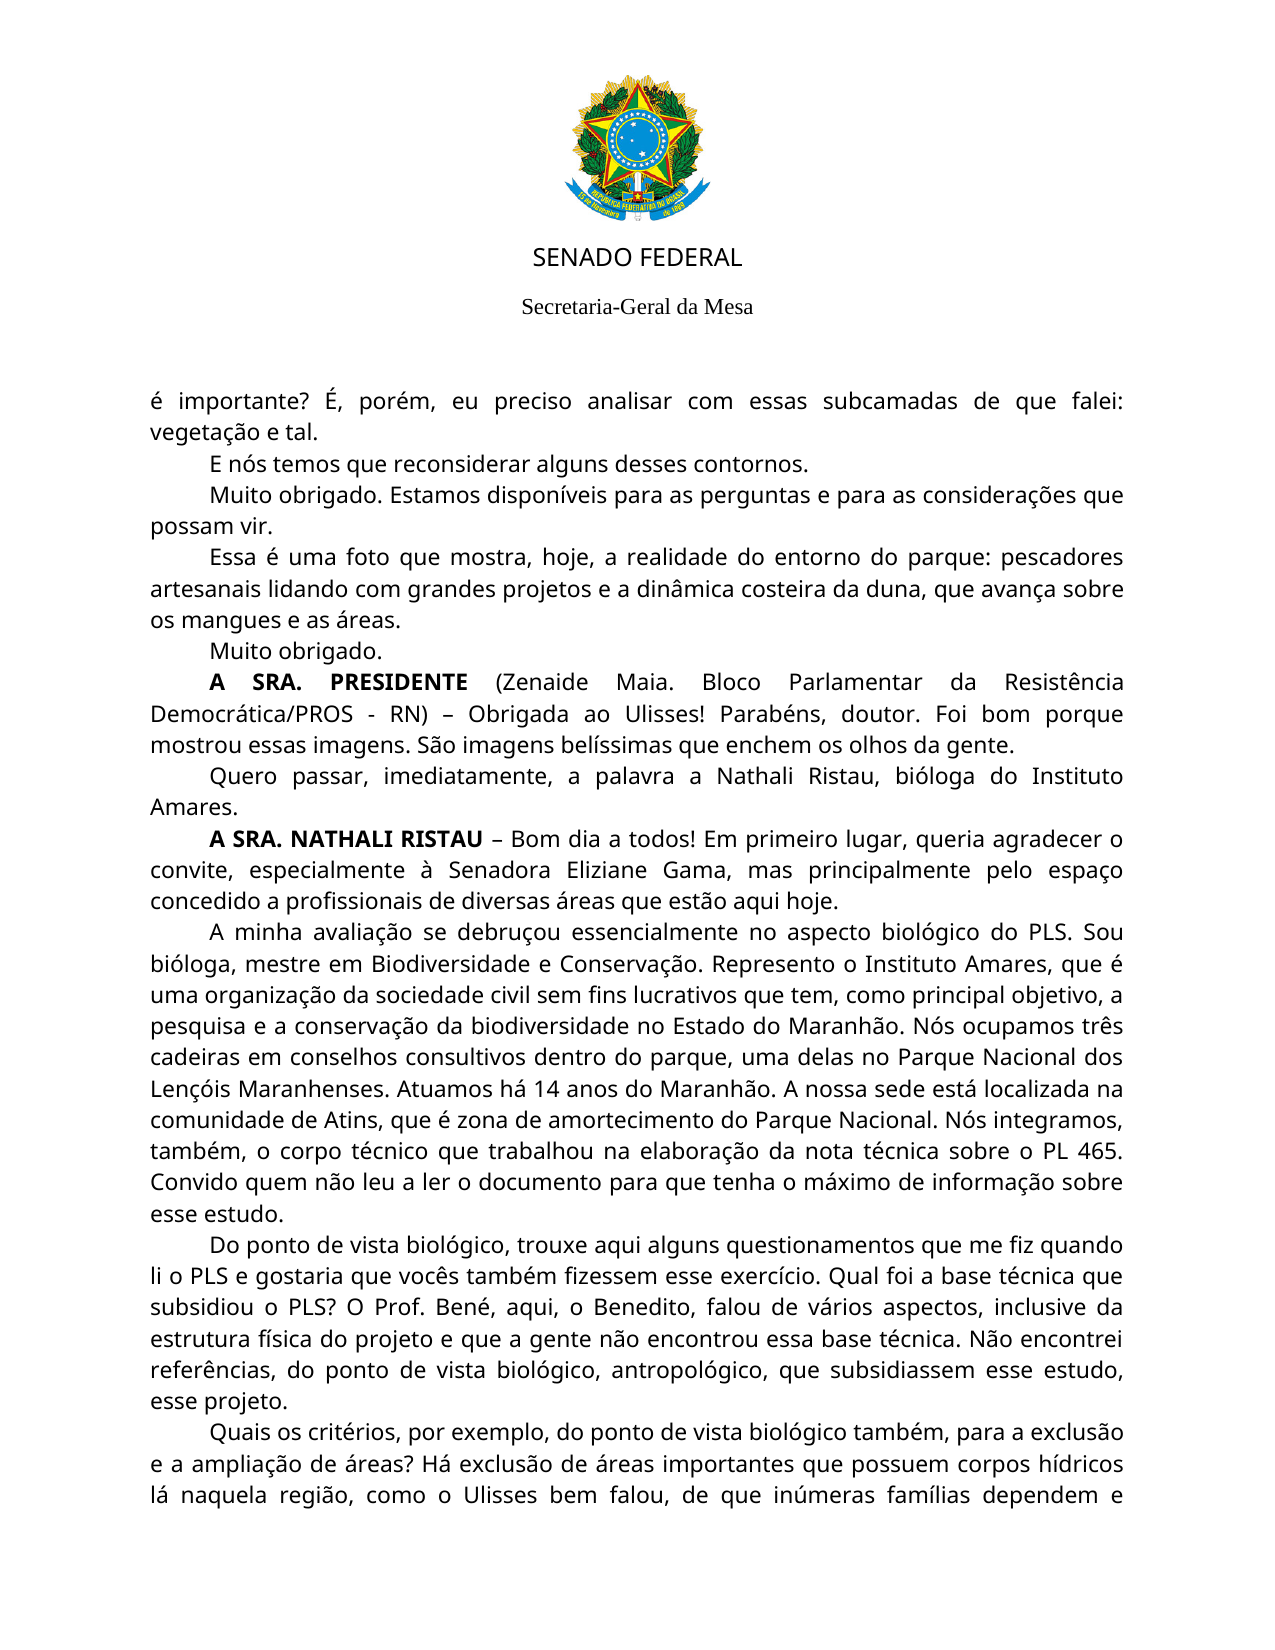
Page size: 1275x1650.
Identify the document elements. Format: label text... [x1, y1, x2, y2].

text Quero passar, imediatamente, a palavra a Nathali Ristau, bióloga do Instituto Amares. [150, 760, 1125, 822]
text Muito obrigado. [150, 635, 1125, 666]
text A SRA. PRESIDENTE (Zenaide Maia. Bloco Parlamentar da Resistência Democrática/PROS - RN) – Obrigada ao Ulisses! Parabéns, doutor. Foi bom porque mostrou essas imagens. São imagens belíssimas que enchem os olhos da gente. [150, 666, 1125, 760]
text A SRA. NATHALI RISTAU – Bom dia a todos! Em primeiro lugar, queria agradecer o convite, especialmente à Senadora Eliziane Gama, mas principalmente pelo espaço concedido a profissionais de diversas áreas que estão aqui hoje. [150, 822, 1125, 916]
text Essa é uma foto que mostra, hoje, a realidade do entorno do parque: pescadores artesanais lidando com grandes projetos e a dinâmica costeira da duna, que avança sobre os mangues e as áreas. [150, 541, 1125, 635]
text Do ponto de vista biológico, trouxe aqui alguns questionamentos que me fiz quando li o PLS e gostaria que vocês também fizessem esse exercício. Qual foi a base técnica que subsidiou o PLS? O Prof. Bené, aqui, o Benedito, falou de vários aspectos, inclusive da estrutura física do projeto e que a gente não encontrou essa base técnica. Não encontrei referências, do ponto de vista biológico, antropológico, que subsidiassem esse estudo, esse projeto. [150, 1229, 1125, 1416]
text A minha avaliação se debruçou essencialmente no aspecto biológico do PLS. Sou bióloga, mestre em Biodiversidade e Conservação. Represento o Instituto Amares, que é uma organização da sociedade civil sem fins lucrativos que tem, como principal objetivo, a pesquisa e a conservação da biodiversidade no Estado do Maranhão. Nós ocupamos três cadeiras em conselhos consultivos dentro do parque, uma delas no Parque Nacional dos Lençóis Maranhenses. Atuamos há 14 anos do Maranhão. A nossa sede está localizada na comunidade de Atins, que é zona de amortecimento do Parque Nacional. Nós integramos, também, o corpo técnico que trabalhou na elaboração da nota técnica sobre o PL 465. Convido quem não leu a ler o documento para que tenha o máximo de informação sobre esse estudo. [150, 916, 1125, 1229]
picture [564, 75, 711, 221]
text Muito obrigado. Estamos disponíveis para as perguntas e para as considerações que possam vir. [150, 479, 1125, 541]
text E nós temos que reconsiderar alguns desses contornos. [150, 447, 1125, 479]
